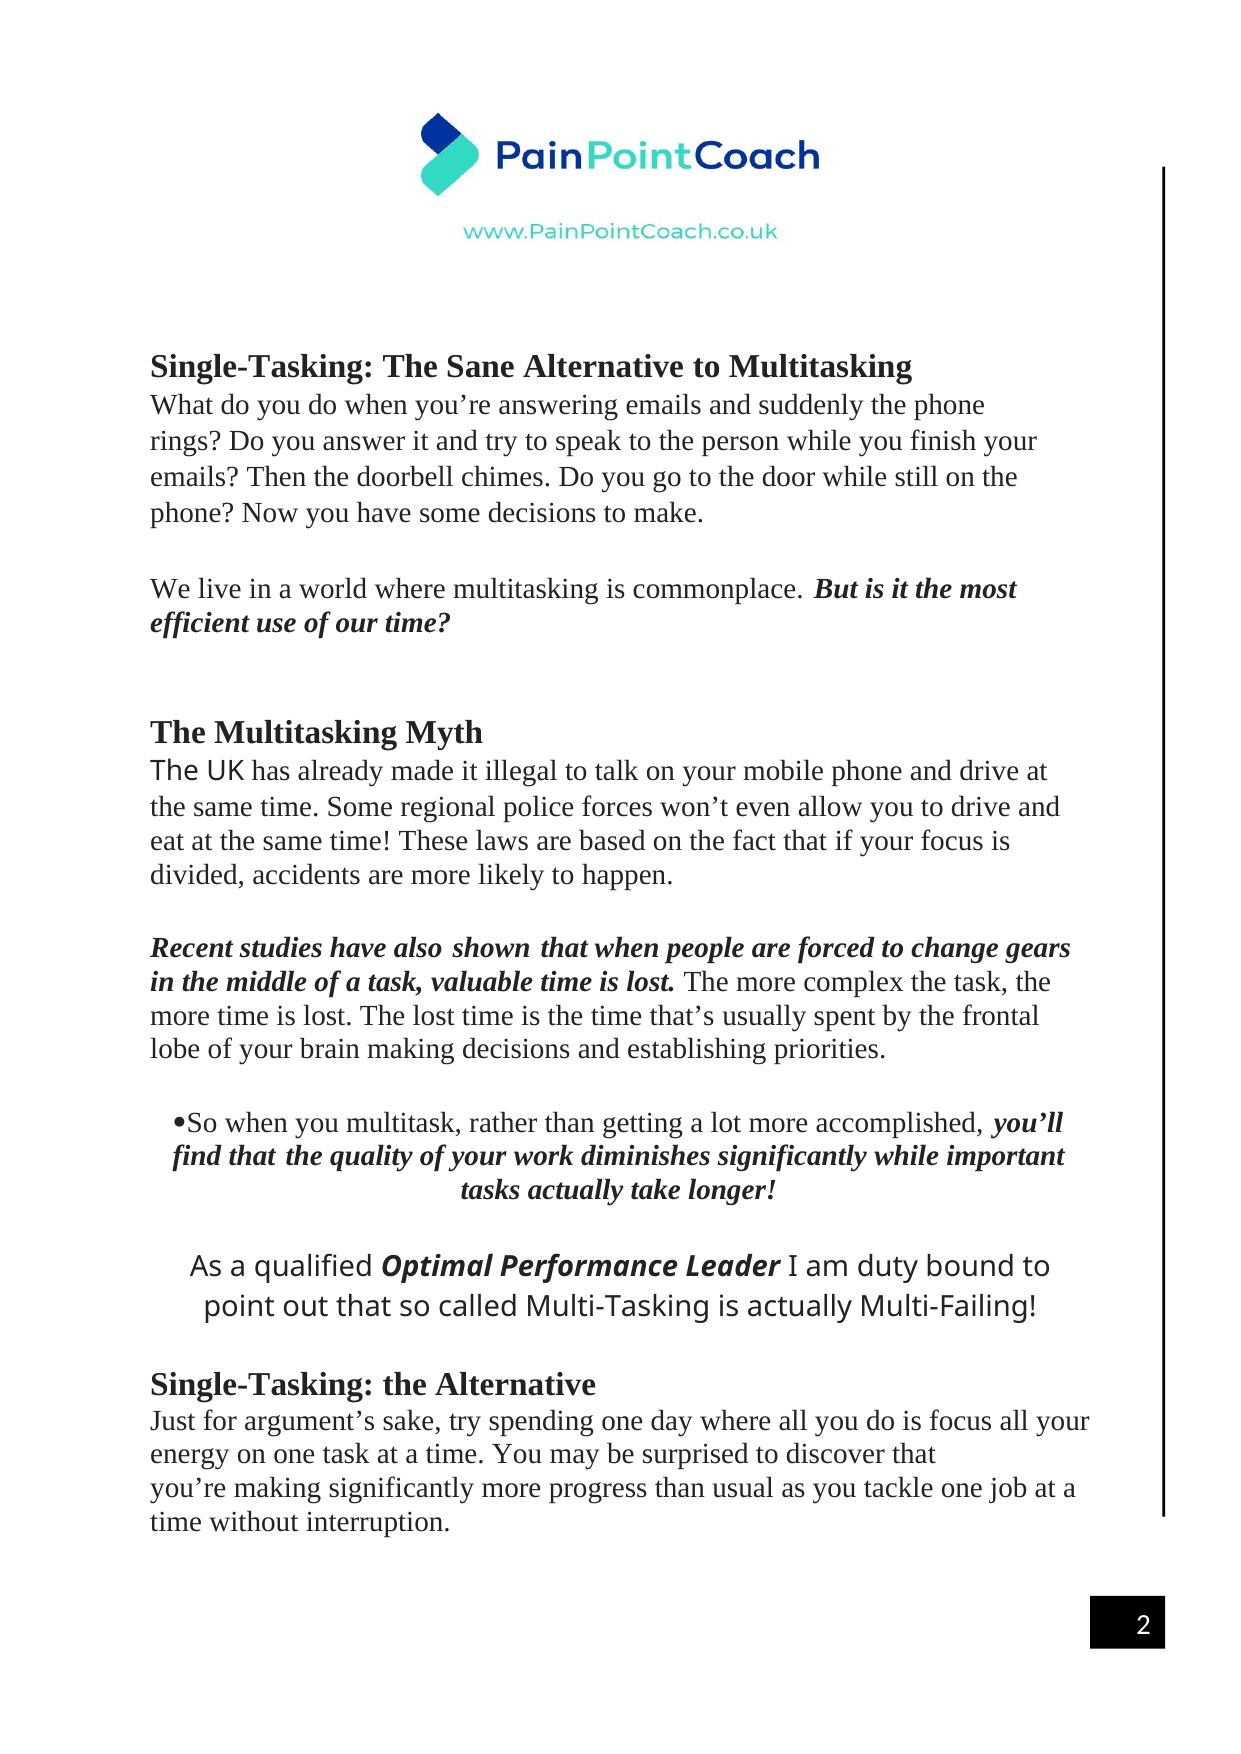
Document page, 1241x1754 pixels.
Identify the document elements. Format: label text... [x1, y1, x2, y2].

text We live in a world where multitasking is commonplace. But is it the most efficient use of our time? [150, 571, 1090, 639]
text Recent studies have also shown that when people are forced to change gears in the middle of a task, valuable time is lost. The more complex the task, the more time is lost. The lost time is the time that’s usually spent by the frontal lobe of your brain making decisions and establishing priorities. [150, 930, 1090, 1065]
text The UK has already made it illegal to talk on your mobile phone and drive at the same time. Some regional police forces won’t even allow you to drive and eat at the same time! These laws are based on the fact that if your focus is divided, accidents are more likely to happen. [150, 751, 1090, 890]
text The Multitasking Myth [150, 712, 1090, 751]
picture [302, 75, 938, 318]
text So when you multitask, rather than getting a lot more accomplished, you’ll find that the quality of your work diminishes significantly while important tasks actually take longer! [150, 1105, 1090, 1205]
text As a qualified Optimal Performance Leader I am duty bound to point out that so called Multi-Tasking is actually Multi-Failing! [150, 1245, 1090, 1324]
text What do you do when you’re answering emails and suddenly the phone rings? Do you answer it and try to speak to the person while you finish your emails? Then the doorbell chimes. Do you go to the door while still on the phone? Now you have some decisions to make. [150, 387, 1090, 529]
text Single-Tasking: the Alternative [150, 1364, 1090, 1402]
text Just for argument’s sake, try spending one day where all you do is focus all your energy on one task at a time. You may be surprised to discover that you’re making significantly more progress than usual as you tackle one job at a time without interruption. [150, 1402, 1090, 1537]
text Single-Tasking: The Sane Alternative to Multitasking [150, 346, 1090, 384]
